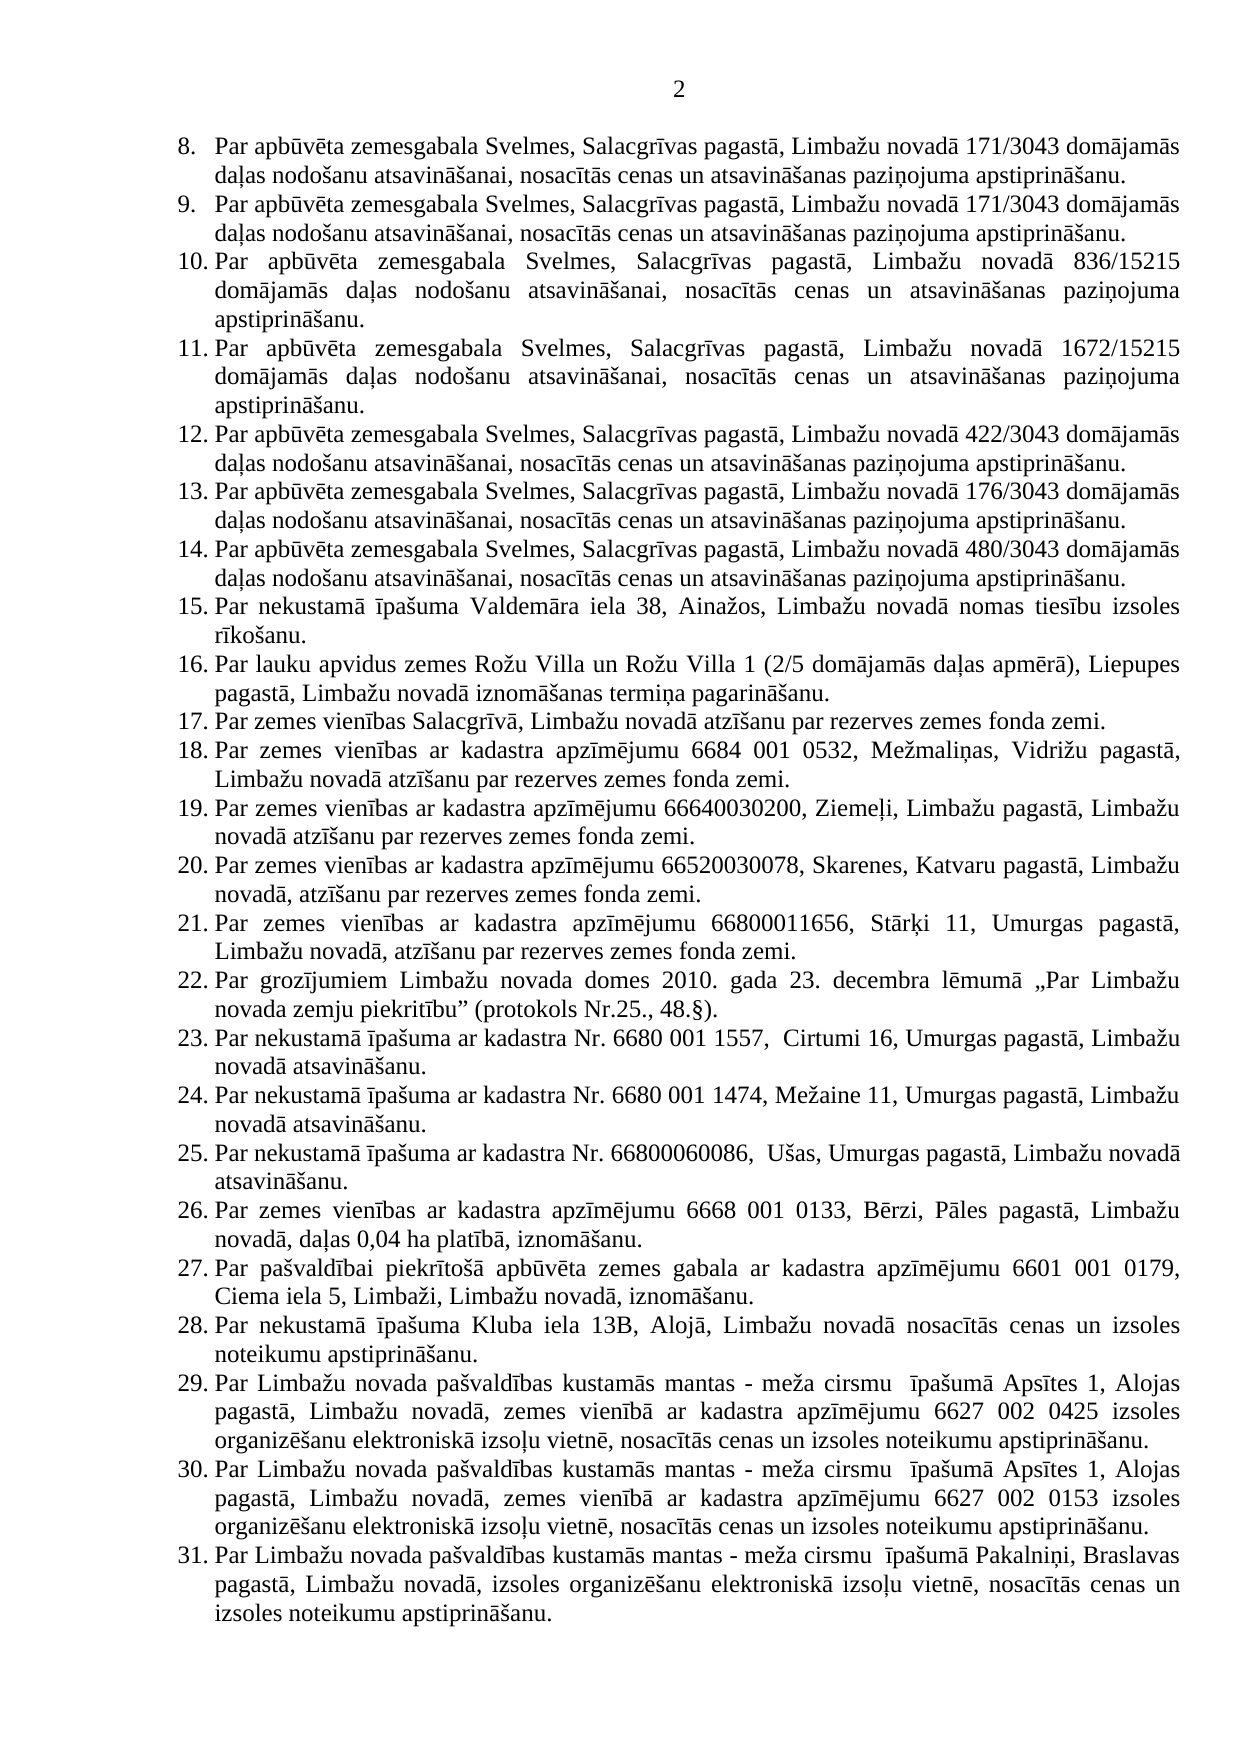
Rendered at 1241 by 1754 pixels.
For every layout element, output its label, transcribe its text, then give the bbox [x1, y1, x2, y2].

list Par nekustamā īpašuma Kluba iela 13B, Alojā, Limbažu novadā nosacītās cenas un izsoles noteikumu apstiprināšanu. [177, 1310, 1181, 1368]
list Par pašvaldībai piekrītošā apbūvēta zemes gabala ar kadastra apzīmējumu 6601 001 0179, Ciema iela 5, Limbaži, Limbažu novadā, iznomāšanu. [177, 1253, 1181, 1310]
list Par apbūvēta zemesgabala Svelmes, Salacgrīvas pagastā, Limbažu novadā 171/3043 domājamās daļas nodošanu atsavināšanai, nosacītās cenas un atsavināšanas paziņojuma apstiprināšanu. [177, 131, 1181, 189]
list Par nekustamā īpašuma ar kadastra Nr. 6680 001 1557, Cirtumi 16, Umurgas pagastā, Limbažu novadā atsavināšanu. [177, 1023, 1181, 1080]
list Par apbūvēta zemesgabala Svelmes, Salacgrīvas pagastā, Limbažu novadā 836/15215 domājamās daļas nodošanu atsavināšanai, nosacītās cenas un atsavināšanas paziņojuma apstiprināšanu. [177, 246, 1181, 333]
list Par grozījumiem Limbažu novada domes 2010. gada 23. decembra lēmumā „Par Limbažu novada zemju piekritību” (protokols Nr.25., 48.§). [177, 965, 1181, 1023]
list Par zemes vienības Salacgrīvā, Limbažu novadā atzīšanu par rezerves zemes fonda zemi. [177, 706, 1181, 735]
list Par nekustamā īpašuma ar kadastra Nr. 66800060086, Ušas, Umurgas pagastā, Limbažu novadā atsavināšanu. [177, 1138, 1181, 1195]
list Par nekustamā īpašuma Valdemāra iela 38, Ainažos, Limbažu novadā nomas tiesību izsoles rīkošanu. [177, 591, 1181, 649]
list Par nekustamā īpašuma ar kadastra Nr. 6680 001 1474, Mežaine 11, Umurgas pagastā, Limbažu novadā atsavināšanu. [177, 1080, 1181, 1138]
list Par zemes vienības ar kadastra apzīmējumu 6668 001 0133, Bērzi, Pāles pagastā, Limbažu novadā, daļas 0,04 ha platībā, iznomāšanu. [177, 1195, 1181, 1253]
list Par Limbažu novada pašvaldības kustamās mantas - meža cirsmu īpašumā Apsītes 1, Alojas pagastā, Limbažu novadā, zemes vienībā ar kadastra apzīmējumu 6627 002 0425 izsoles organizēšanu elektroniskā izsoļu vietnē, nosacītās cenas un izsoles noteikumu apstiprināšanu. [177, 1368, 1181, 1454]
list Par zemes vienības ar kadastra apzīmējumu 66640030200, Ziemeļi, Limbažu pagastā, Limbažu novadā atzīšanu par rezerves zemes fonda zemi. [177, 793, 1181, 850]
list Par zemes vienības ar kadastra apzīmējumu 66520030078, Skarenes, Katvaru pagastā, Limbažu novadā, atzīšanu par rezerves zemes fonda zemi. [177, 850, 1181, 908]
list Par Limbažu novada pašvaldības kustamās mantas - meža cirsmu īpašumā Pakalniņi, Braslavas pagastā, Limbažu novadā, izsoles organizēšanu elektroniskā izsoļu vietnē, nosacītās cenas un izsoles noteikumu apstiprināšanu. [177, 1540, 1181, 1626]
list Par apbūvēta zemesgabala Svelmes, Salacgrīvas pagastā, Limbažu novadā 422/3043 domājamās daļas nodošanu atsavināšanai, nosacītās cenas un atsavināšanas paziņojuma apstiprināšanu. [177, 419, 1181, 476]
list Par apbūvēta zemesgabala Svelmes, Salacgrīvas pagastā, Limbažu novadā 1672/15215 domājamās daļas nodošanu atsavināšanai, nosacītās cenas un atsavināšanas paziņojuma apstiprināšanu. [177, 333, 1181, 419]
list Par apbūvēta zemesgabala Svelmes, Salacgrīvas pagastā, Limbažu novadā 176/3043 domājamās daļas nodošanu atsavināšanai, nosacītās cenas un atsavināšanas paziņojuma apstiprināšanu. [177, 476, 1181, 534]
list Par Limbažu novada pašvaldības kustamās mantas - meža cirsmu īpašumā Apsītes 1, Alojas pagastā, Limbažu novadā, zemes vienībā ar kadastra apzīmējumu 6627 002 0153 izsoles organizēšanu elektroniskā izsoļu vietnē, nosacītās cenas un izsoles noteikumu apstiprināšanu. [177, 1454, 1181, 1540]
list Par apbūvēta zemesgabala Svelmes, Salacgrīvas pagastā, Limbažu novadā 480/3043 domājamās daļas nodošanu atsavināšanai, nosacītās cenas un atsavināšanas paziņojuma apstiprināšanu. [177, 534, 1181, 591]
list Par zemes vienības ar kadastra apzīmējumu 66800011656, Stārķi 11, Umurgas pagastā, Limbažu novadā, atzīšanu par rezerves zemes fonda zemi. [177, 908, 1181, 965]
list Par apbūvēta zemesgabala Svelmes, Salacgrīvas pagastā, Limbažu novadā 171/3043 domājamās daļas nodošanu atsavināšanai, nosacītās cenas un atsavināšanas paziņojuma apstiprināšanu. [177, 189, 1181, 246]
list Par lauku apvidus zemes Rožu Villa un Rožu Villa 1 (2/5 domājamās daļas apmērā), Liepupes pagastā, Limbažu novadā iznomāšanas termiņa pagarināšanu. [177, 649, 1181, 706]
list Par zemes vienības ar kadastra apzīmējumu 6684 001 0532, Mežmaliņas, Vidrižu pagastā, Limbažu novadā atzīšanu par rezerves zemes fonda zemi. [177, 735, 1181, 793]
